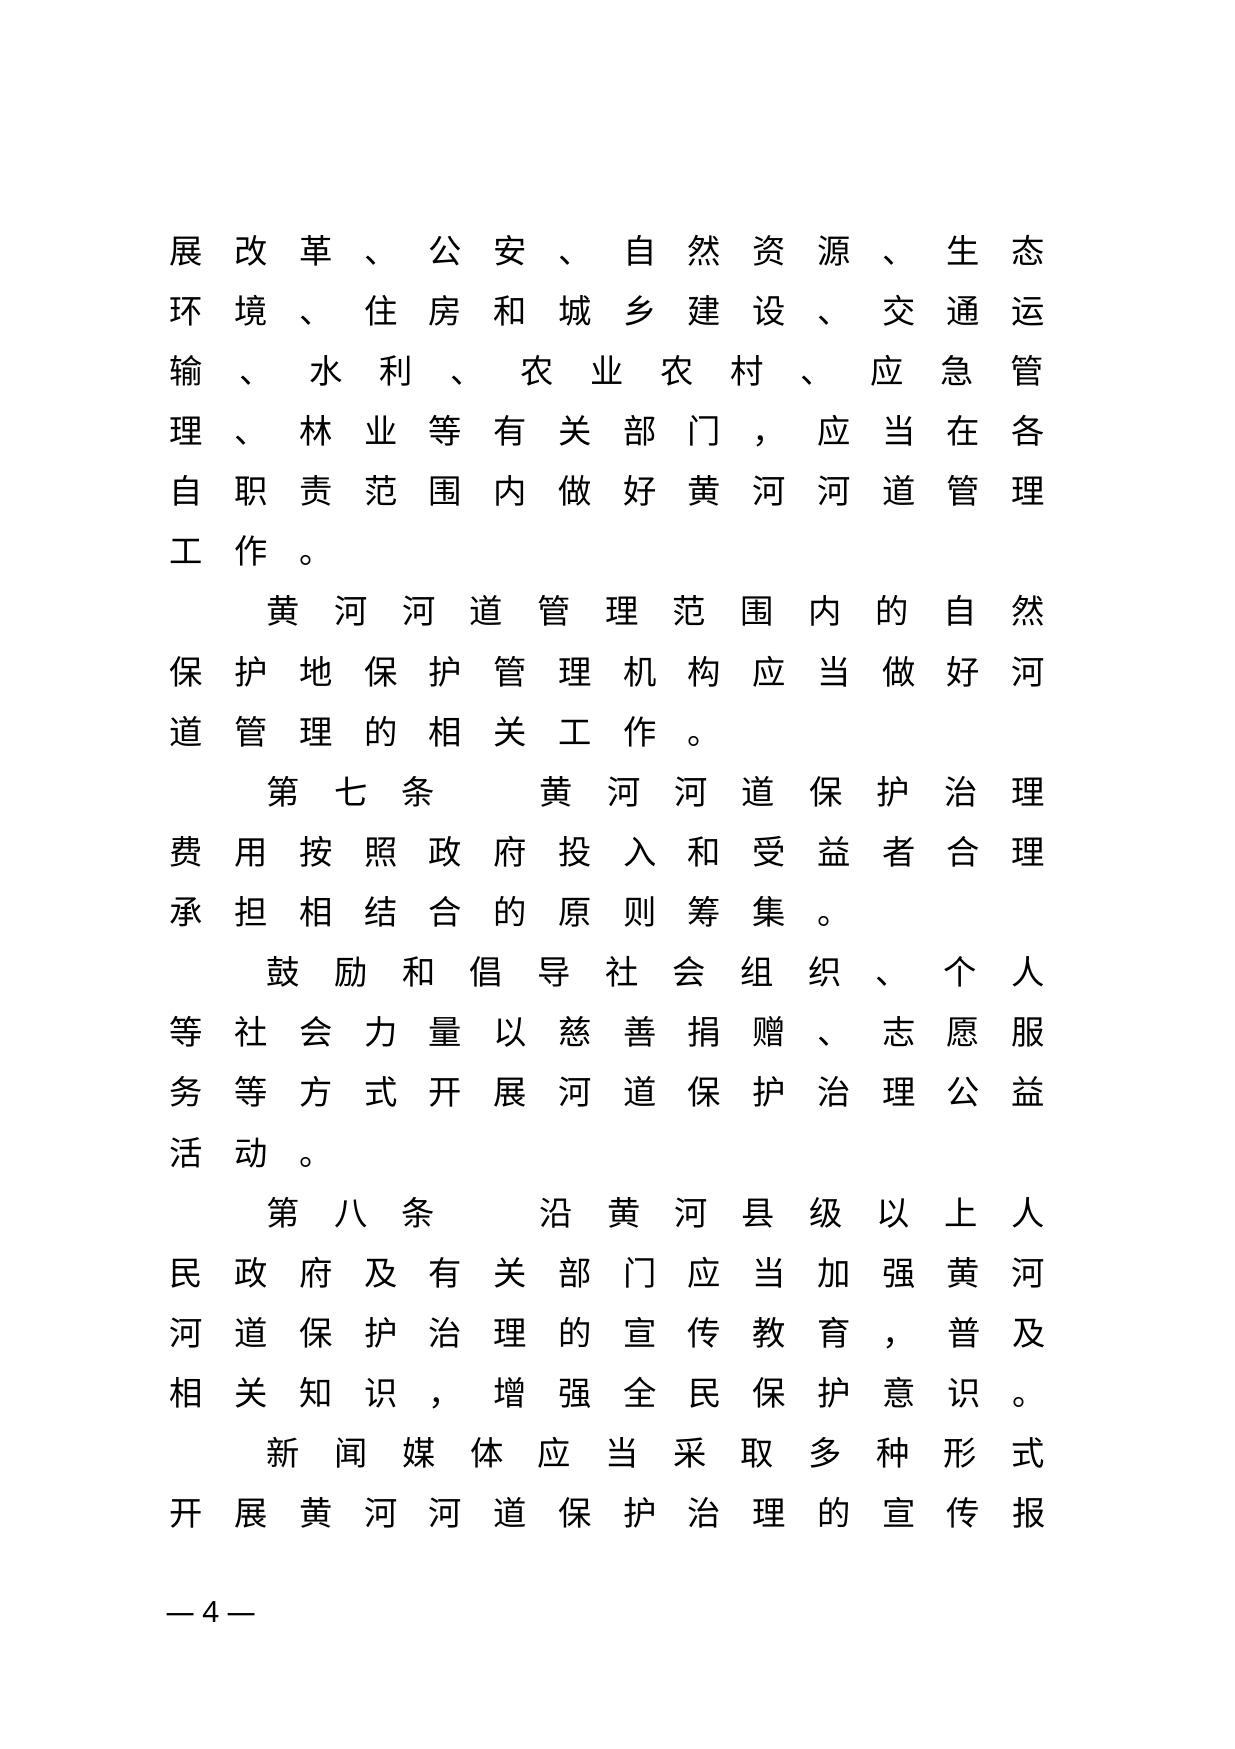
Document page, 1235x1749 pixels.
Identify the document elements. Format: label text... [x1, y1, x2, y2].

text 第七条 黄河河道保护治理费用按照政府投入和受益者合理承担相结合的原则筹集。 [169, 760, 1077, 940]
text 第八条 沿黄河县级以上人民政府及有关部门应当加强黄河河道保护治理的宣传教育，普及相关知识，增强全民保护意识。 [169, 1180, 1077, 1421]
text 鼓励和倡导社会组织、个人等社会力量以慈善捐赠、志愿服务等方式开展河道保护治理公益活动。 [169, 940, 1077, 1180]
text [169, 219, 1077, 579]
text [169, 1421, 1077, 1541]
text 黄河河道管理范围内的自然保护地保护管理机构应当做好河道管理的相关工作。 [169, 579, 1077, 760]
